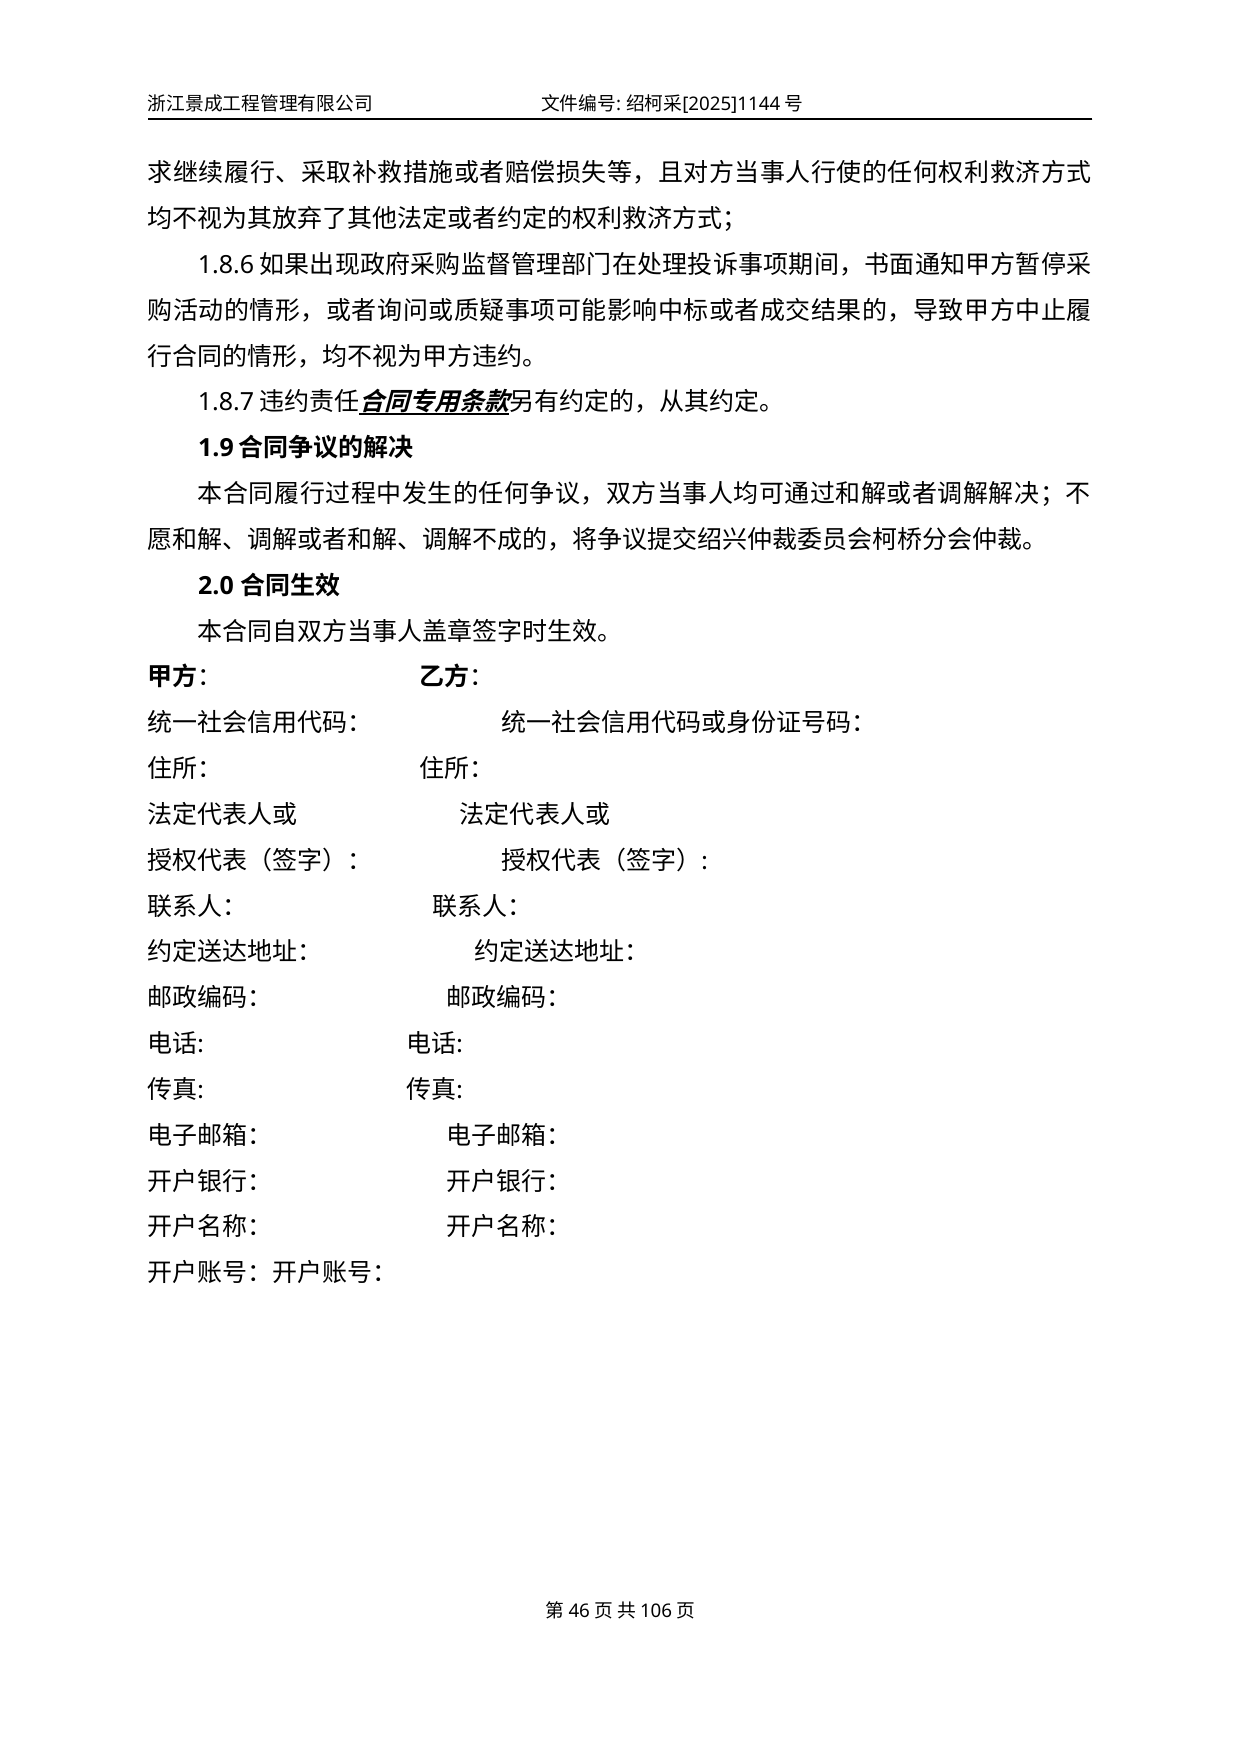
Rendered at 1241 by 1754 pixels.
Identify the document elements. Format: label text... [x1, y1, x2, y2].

text 电话: 电话: [148, 1016, 1092, 1062]
text 电子邮箱： 电子邮箱： [148, 1107, 1092, 1153]
text 住所： 住所： [148, 741, 1092, 787]
text 开户名称： 开户名称： [148, 1199, 1092, 1245]
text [148, 145, 1092, 237]
text 1.8.7违约责任合同专用条款另有约定的，从其约定。 [148, 374, 1092, 420]
text 统一社会信用代码： 统一社会信用代码或身份证号码： [148, 695, 1092, 741]
text 联系人： 联系人： [148, 878, 1092, 924]
text 开户账号：开户账号： [148, 1245, 1092, 1291]
text 法定代表人或 法定代表人或 [148, 787, 1092, 832]
text 本合同履行过程中发生的任何争议，双方当事人均可通过和解或者调解解决；不愿和解、调解或者和解、调解不成的，将争议提交绍兴仲裁委员会柯桥分会仲裁。 [148, 466, 1092, 557]
text 1.9合同争议的解决 [148, 420, 1092, 466]
text 2.0 合同生效 [148, 557, 1092, 603]
text 授权代表（签字）： 授权代表（签字）: [148, 832, 1092, 878]
text 邮政编码： 邮政编码： [148, 970, 1092, 1016]
text 传真: 传真: [148, 1062, 1092, 1107]
text 约定送达地址： 约定送达地址： [148, 924, 1092, 970]
text 开户银行： 开户银行： [148, 1153, 1092, 1199]
text 甲方： 乙方： [148, 649, 1092, 695]
text 1.8.6如果出现政府采购监督管理部门在处理投诉事项期间，书面通知甲方暂停采购活动的情形，或者询问或质疑事项可能影响中标或者成交结果的，导致甲方中止履行合同的情形，均不视为甲方违约。 [148, 237, 1092, 374]
text 本合同自双方当事人盖章签字时生效。 [148, 603, 1092, 649]
